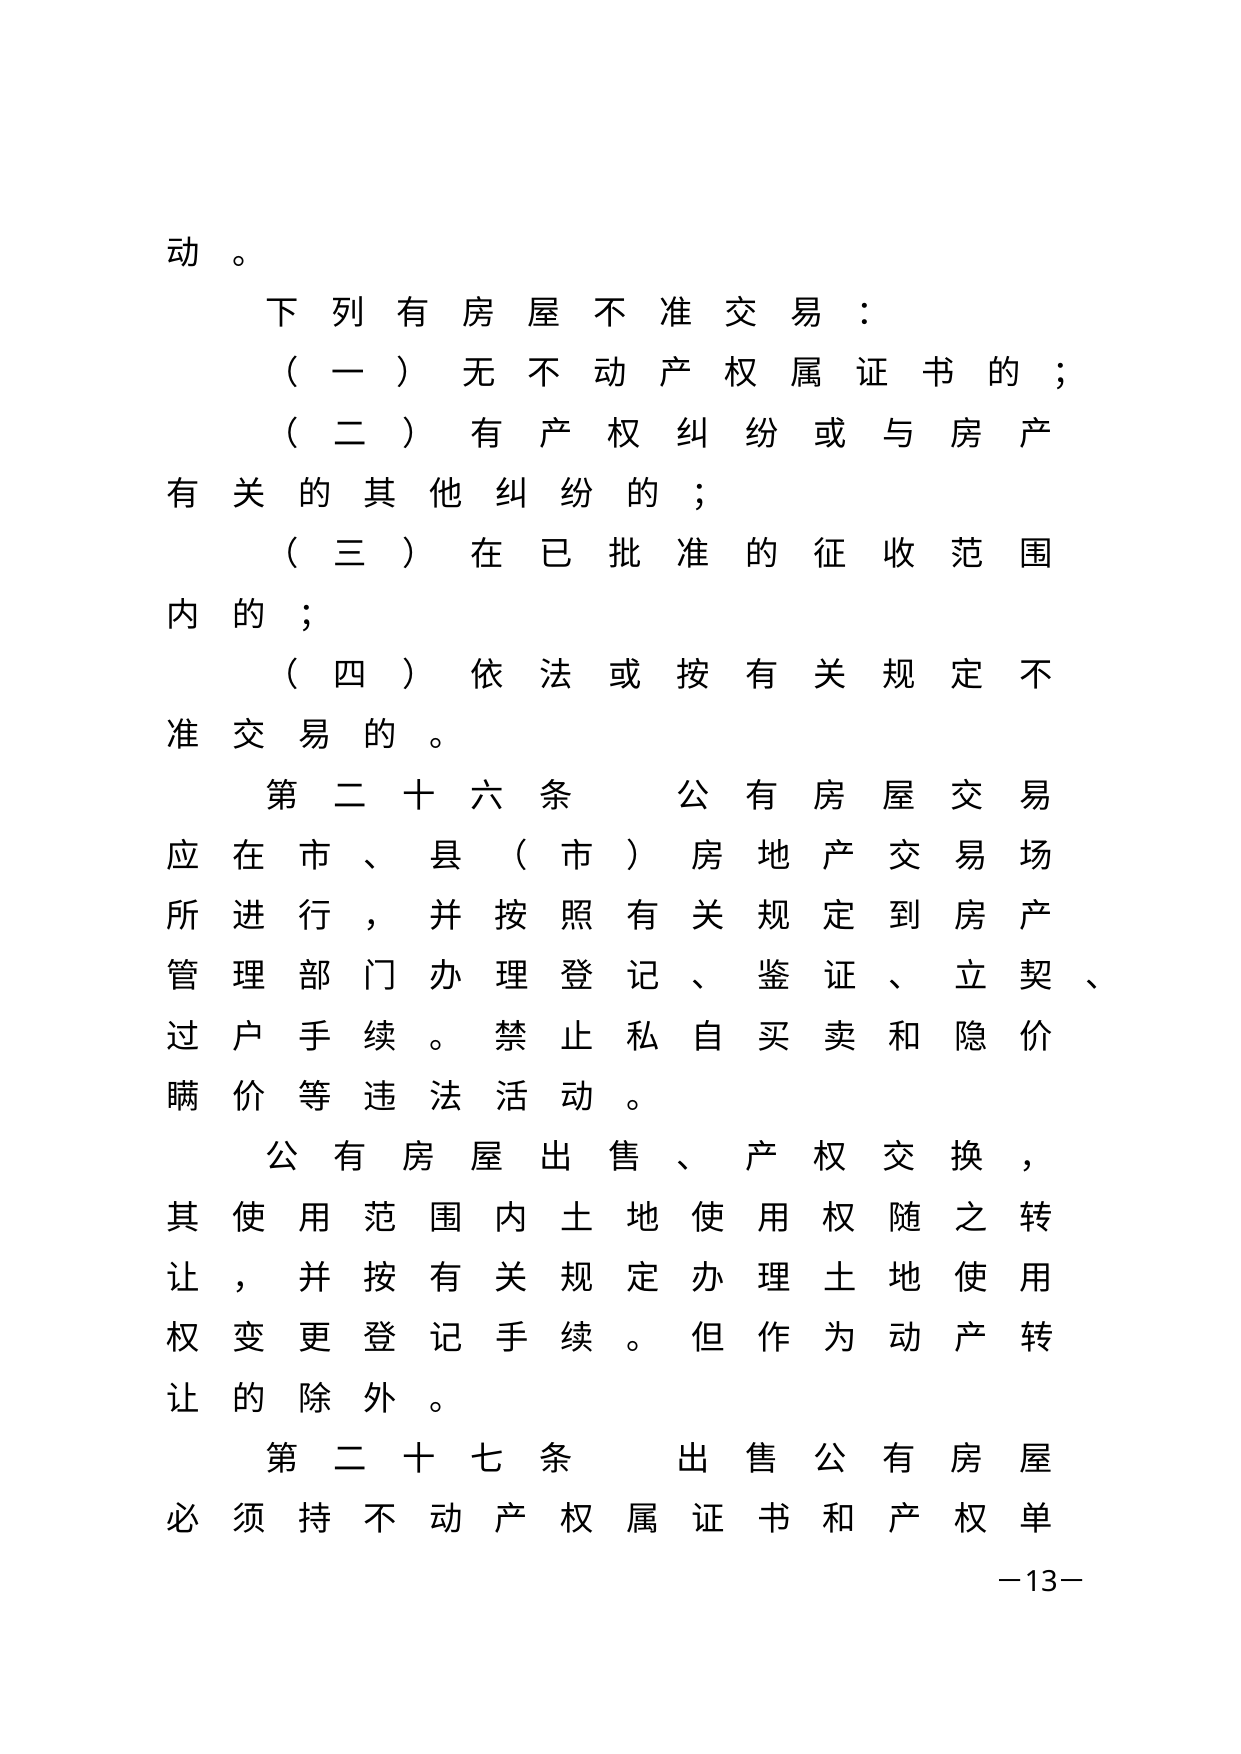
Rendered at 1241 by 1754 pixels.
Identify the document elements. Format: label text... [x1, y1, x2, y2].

text 第二十五条 公有房屋所有权人可以按照有关规定进行买卖、抵押、典当和产权交换等交易活动。 [167, 219, 1085, 280]
text 第二十七条 出售公有房屋必须持不动产权属证书和产权单位或有关主管部门同意出售的证明。 [167, 1426, 1085, 1546]
text 第二十六条 公有房屋交易应在市、县（市）房地产交易场所进行，并按照有关规定到房产管理部门办理登记、鉴证、立契、过户手续。禁止私自买卖和隐价瞒价等违法活动。 [167, 762, 1085, 1124]
text （一）无不动产权属证书的； [167, 340, 1085, 400]
text （三）在已批准的征收范围内的； [167, 521, 1085, 642]
text 公有房屋出售、产权交换，其使用范围内土地使用权随之转让，并按有关规定办理土地使用权变更登记手续。但作为动产转让的除外。 [167, 1124, 1085, 1426]
text 下列有房屋不准交易： [167, 280, 1085, 340]
text （四）依法或按有关规定不准交易的。 [167, 642, 1085, 762]
text （二）有产权纠纷或与房产有关的其他纠纷的； [167, 400, 1085, 521]
